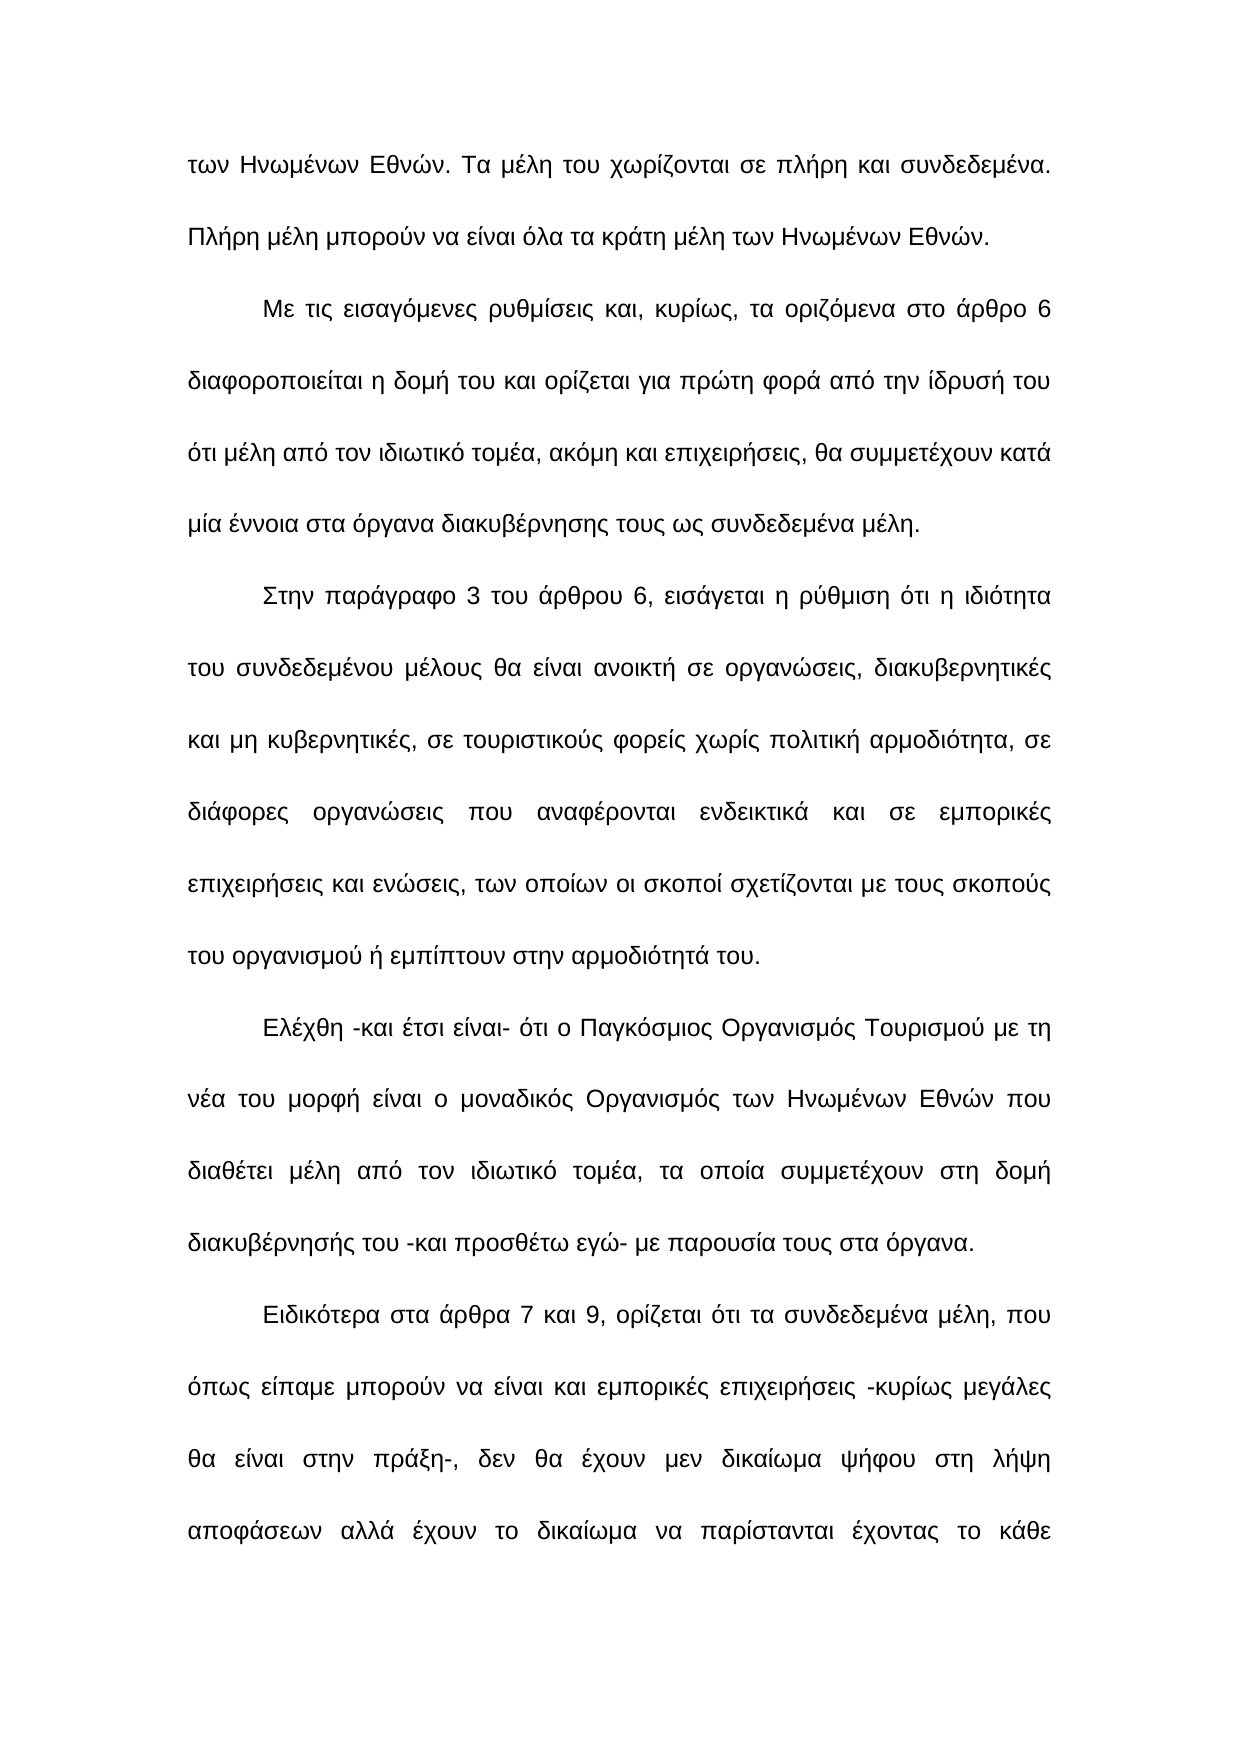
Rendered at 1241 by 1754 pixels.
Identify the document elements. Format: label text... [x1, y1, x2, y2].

text Στην παράγραφο 3 του άρθρου 6, εισάγεται η ρύθμιση ότι η ιδιότητα του συνδεδεμένου μέλους θα είναι ανοικτή σε οργανώσεις, διακυβερνητικές και μη κυβερνητικές, σε τουριστικούς φορείς χωρίς πολιτική αρμοδιότητα, σε διάφορες οργανώσεις που αναφέρονται ενδεικτικά και σε εμπορικές επιχειρήσεις και ενώσεις, των οποίων οι σκοποί σχετίζονται με τους σκοπούς του οργανισμού ή εμπίπτουν στην αρμοδιότητά του. [187, 581, 1053, 969]
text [187, 150, 1053, 251]
text Με τις εισαγόμενες ρυθμίσεις και, κυρίως, τα οριζόμενα στο άρθρο 6 διαφοροποιείται η δομή του και ορίζεται για πρώτη φορά από την ίδρυσή του ότι μέλη από τον ιδιωτικό τομέα, ακόμη και επιχειρήσεις, θα συμμετέχουν κατά μία έννοια στα όργανα διακυβέρνησης τους ως συνδεδεμένα μέλη. [187, 294, 1053, 538]
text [187, 1300, 1053, 1544]
text Ελέχθη -και έτσι είναι- ότι ο Παγκόσμιος Οργανισμός Τουρισμού με τη νέα του μορφή είναι ο μοναδικός Οργανισμός των Ηνωμένων Εθνών που διαθέτει μέλη από τον ιδιωτικό τομέα, τα οποία συμμετέχουν στη δομή διακυβέρνησής του -και προσθέτω εγώ- με παρουσία τους στα όργανα. [187, 1012, 1053, 1257]
